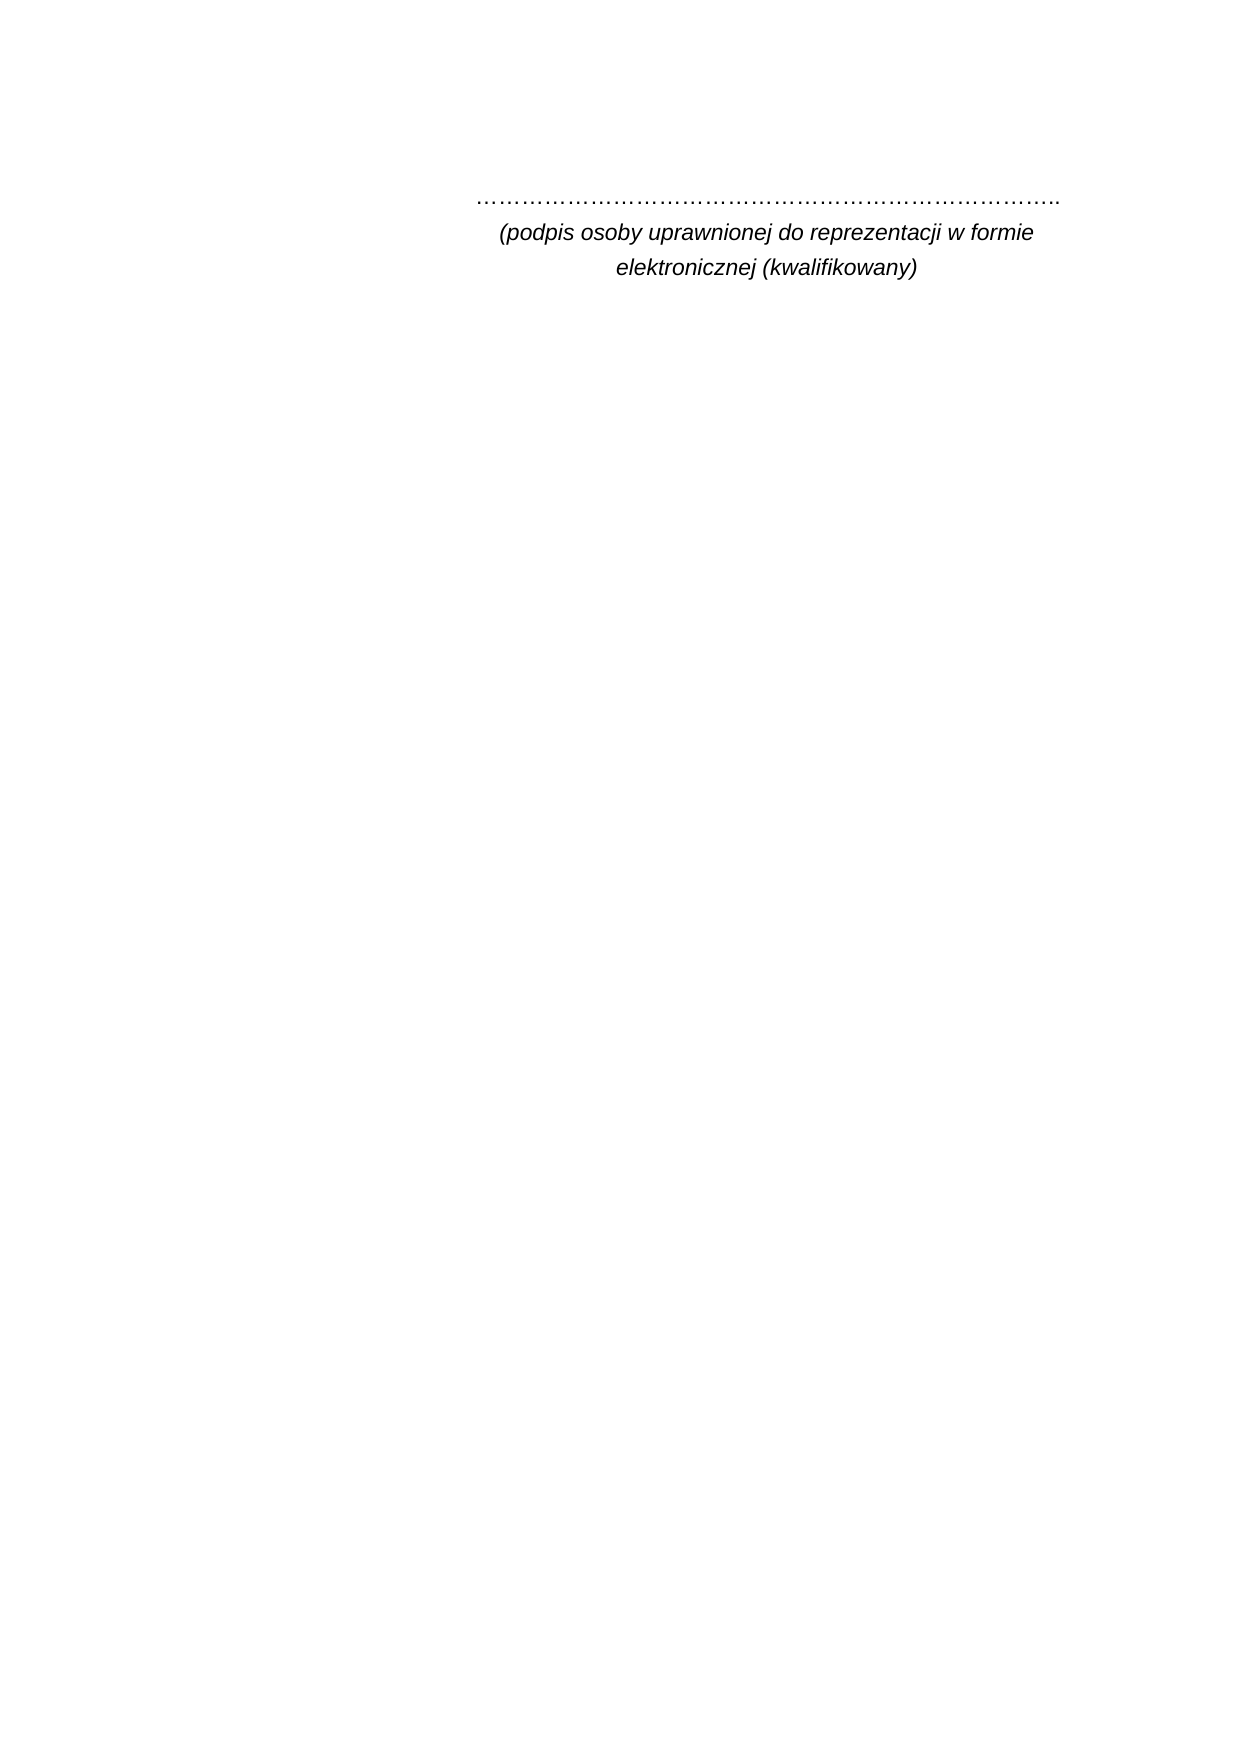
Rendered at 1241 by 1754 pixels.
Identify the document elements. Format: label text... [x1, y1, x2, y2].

text (podpis osoby uprawnionej do reprezentacji w formie elektronicznej (kwalifikowany) [443, 219, 1093, 281]
text ………………………………………………………………….. [443, 183, 1093, 209]
